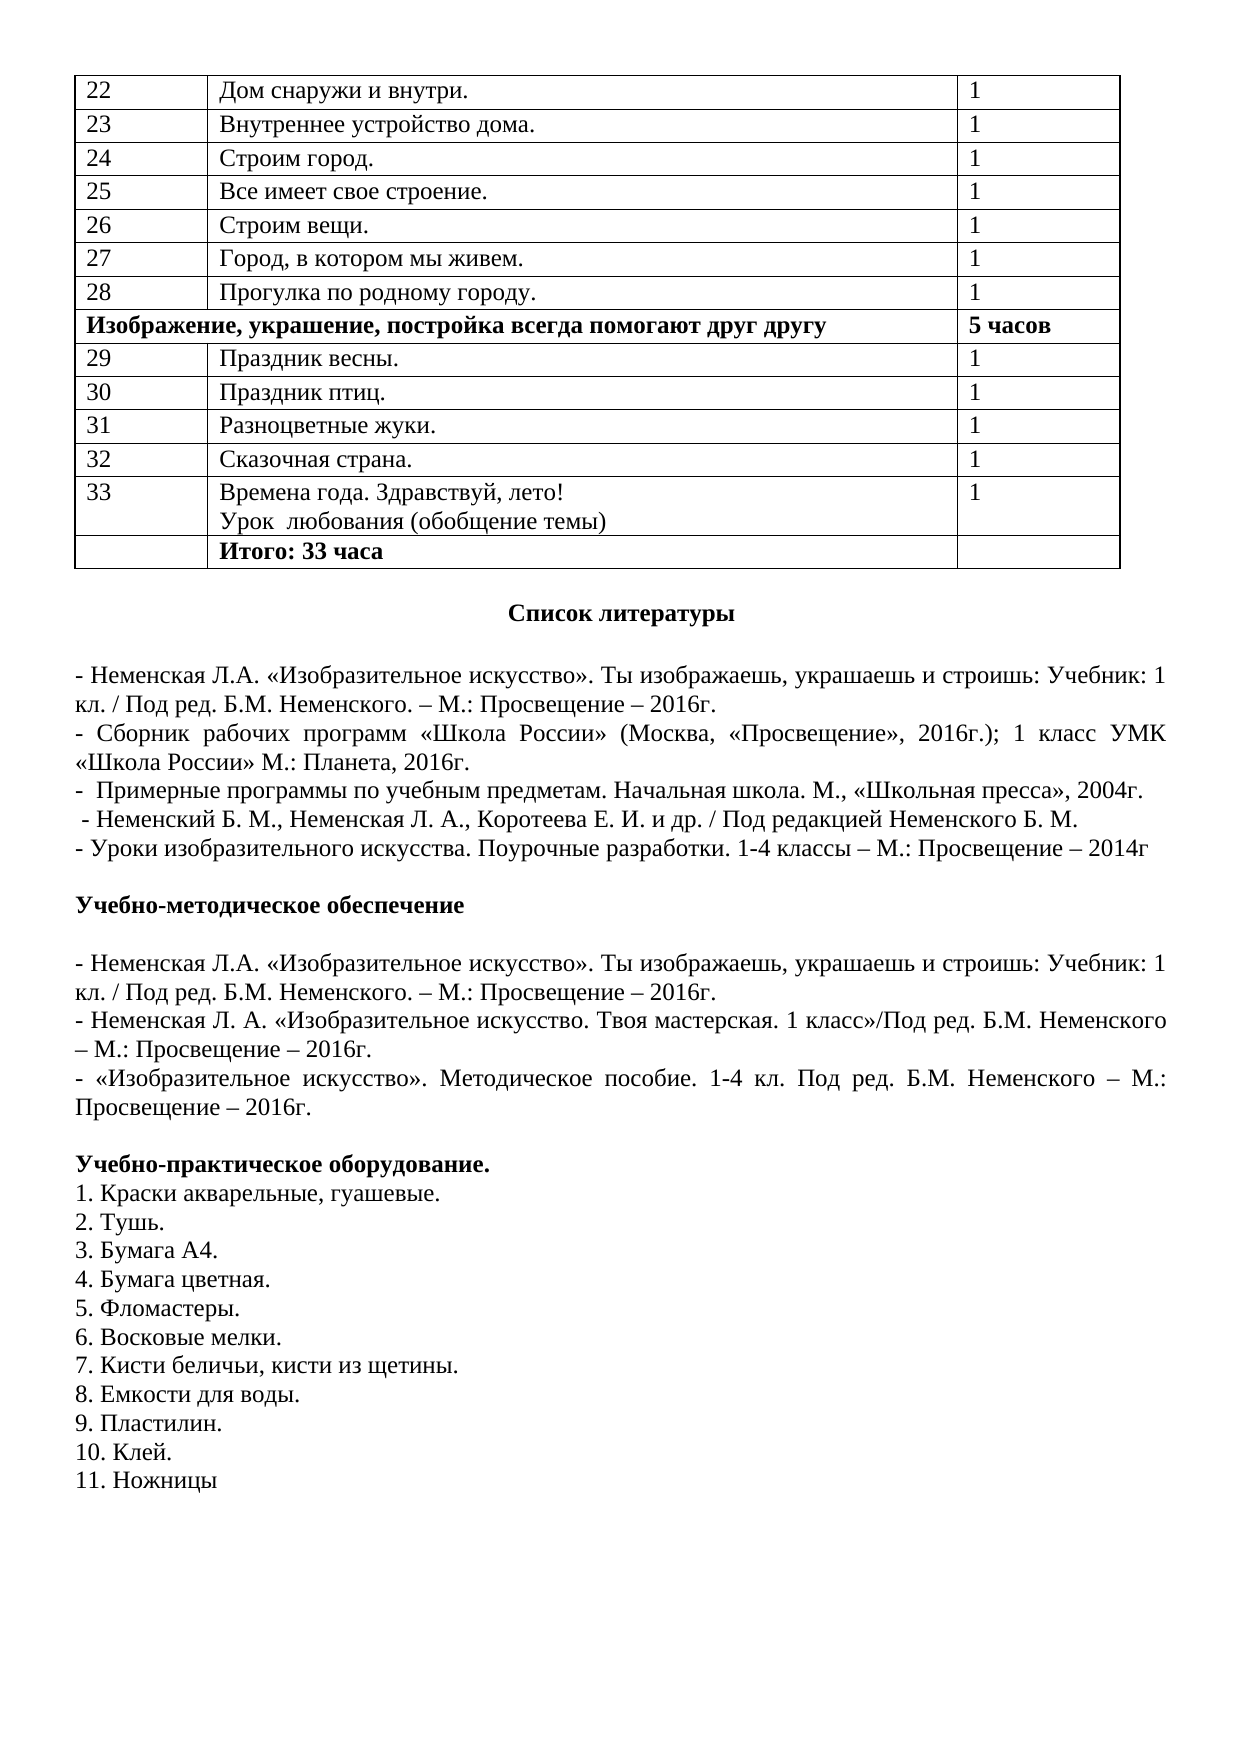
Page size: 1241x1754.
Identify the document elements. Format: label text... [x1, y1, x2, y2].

text 8. Емкости для воды. [75, 1379, 1168, 1408]
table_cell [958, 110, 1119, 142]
text - Примерные программы по учебным предметам. Начальная школа. М., «Школьная пресса», 2004г. [75, 775, 1168, 804]
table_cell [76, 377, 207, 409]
text Учебно-практическое оборудование. [75, 1149, 1168, 1178]
text - Неменская Л.А. «Изобразительное искусство». Ты изображаешь, украшаешь и строишь: Учебник: 1 кл. / Под ред. Б.М. Неменского. – М.: Просвещение – 2016г. [75, 948, 1168, 1005]
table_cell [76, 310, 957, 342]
text - Неменский Б. М., Неменская Л. А., Коротеева Е. И. и др. / Под редакцией Неменского Б. М. [75, 804, 1168, 833]
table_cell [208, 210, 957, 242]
text 2. Тушь. [75, 1207, 1168, 1235]
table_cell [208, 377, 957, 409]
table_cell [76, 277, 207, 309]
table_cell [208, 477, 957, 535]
text 9. Пластилин. [75, 1408, 1168, 1437]
text 10. Клей. [75, 1437, 1168, 1465]
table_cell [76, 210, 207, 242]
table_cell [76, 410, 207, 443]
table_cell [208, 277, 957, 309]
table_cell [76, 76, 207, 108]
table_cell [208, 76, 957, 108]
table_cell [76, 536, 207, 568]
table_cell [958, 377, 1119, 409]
text 4. Бумага цветная. [75, 1264, 1168, 1293]
text 5. Фломастеры. [75, 1293, 1168, 1322]
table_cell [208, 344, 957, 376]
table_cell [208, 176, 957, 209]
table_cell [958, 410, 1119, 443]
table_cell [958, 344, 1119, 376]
text 3. Бумага А4. [75, 1235, 1168, 1264]
text 7. Кисти беличьи, кисти из щетины. [75, 1350, 1168, 1379]
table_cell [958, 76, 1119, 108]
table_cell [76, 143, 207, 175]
text 6. Восковые мелки. [75, 1322, 1168, 1350]
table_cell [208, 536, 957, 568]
text 1. Краски акварельные, гуашевые. [75, 1178, 1168, 1207]
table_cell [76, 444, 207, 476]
text - «Изобразительное искусство». Методическое пособие. 1-4 кл. Под ред. Б.М. Неменского – М.: Просвещение – 2016г. [75, 1063, 1168, 1120]
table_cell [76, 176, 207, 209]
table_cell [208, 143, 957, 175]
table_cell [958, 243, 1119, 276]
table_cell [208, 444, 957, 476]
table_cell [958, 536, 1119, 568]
text Список литературы [75, 598, 1168, 627]
text Учебно-методическое обеспечение [75, 890, 1168, 919]
text - Неменская Л.А. «Изобразительное искусство». Ты изображаешь, украшаешь и строишь: Учебник: 1 кл. / Под ред. Б.М. Неменского. – М.: Просвещение – 2016г. [75, 660, 1168, 718]
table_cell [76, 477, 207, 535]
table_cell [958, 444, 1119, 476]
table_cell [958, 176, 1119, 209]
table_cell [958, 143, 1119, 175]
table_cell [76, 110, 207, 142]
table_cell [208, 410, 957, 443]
text - Сборник рабочих программ «Школа России» (Москва, «Просвещение», 2016г.); 1 класс УМК «Школа России» М.: Планета, 2016г. [75, 718, 1168, 775]
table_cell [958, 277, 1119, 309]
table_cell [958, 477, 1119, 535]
text 11. Ножницы [75, 1465, 1168, 1494]
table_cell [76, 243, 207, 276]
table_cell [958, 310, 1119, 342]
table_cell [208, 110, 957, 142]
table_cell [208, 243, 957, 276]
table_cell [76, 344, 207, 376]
text - Уроки изобразительного искусства. Поурочные разработки. 1-4 классы – М.: Просвещение – 2014г [75, 833, 1168, 862]
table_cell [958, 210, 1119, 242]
text - Неменская Л. А. «Изобразительное искусство. Твоя мастерская. 1 класс»/Под ред. Б.М. Неменского – М.: Просвещение – 2016г. [75, 1005, 1168, 1063]
